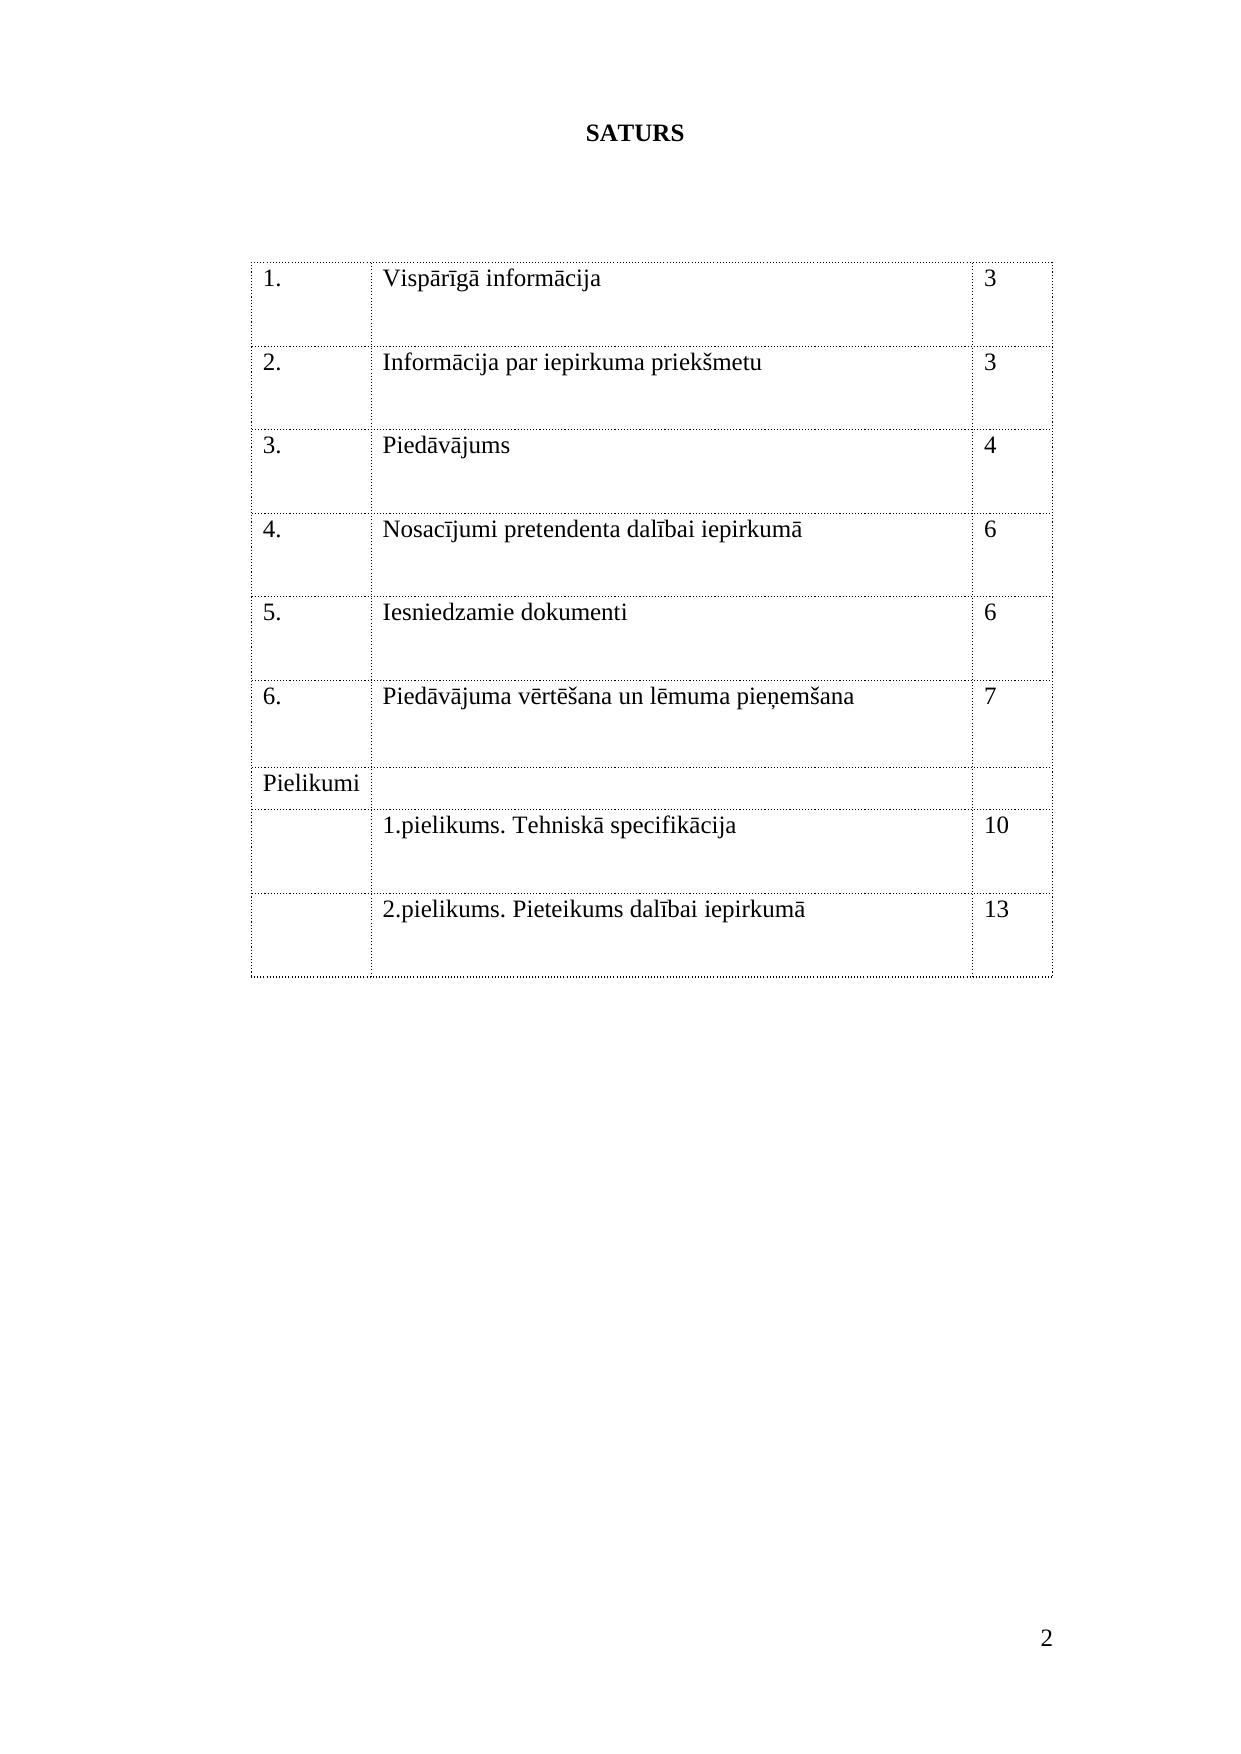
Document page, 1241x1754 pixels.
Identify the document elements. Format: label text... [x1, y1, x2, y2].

table_cell Piedāvājums [371, 429, 973, 513]
table_cell 2.pielikums. Pieteikums dalībai iepirkumā [371, 893, 973, 976]
table_header 1. [251, 262, 371, 346]
table_cell 6 [973, 596, 1052, 680]
table_cell 7 [973, 680, 1052, 767]
table_cell 6 [973, 513, 1052, 596]
table_cell Nosacījumi pretendenta dalībai iepirkumā [371, 513, 973, 596]
table_cell [251, 809, 371, 893]
table_cell 6. [251, 680, 371, 767]
text SATURS [217, 118, 1053, 147]
table_header Vispārīgā informācija [371, 262, 973, 346]
table_cell 4 [973, 429, 1052, 513]
table_cell Piedāvājuma vērtēšana un lēmuma pieņemšana [371, 680, 973, 767]
table_cell Pielikumi [251, 767, 371, 809]
table_cell 1.pielikums. Tehniskā specifikācija [371, 809, 973, 893]
table_cell 2. [251, 346, 371, 429]
table_cell 10 [973, 809, 1052, 893]
table_cell 3 [973, 346, 1052, 429]
table_cell Iesniedzamie dokumenti [371, 596, 973, 680]
table_cell [371, 767, 973, 809]
table_cell [973, 767, 1052, 809]
table_cell Informācija par iepirkuma priekšmetu [371, 346, 973, 429]
table_cell 13 [973, 893, 1052, 976]
table_cell 5. [251, 596, 371, 680]
table_cell 3. [251, 429, 371, 513]
table_cell [251, 893, 371, 976]
table_cell 4. [251, 513, 371, 596]
table_header 3 [973, 262, 1052, 346]
